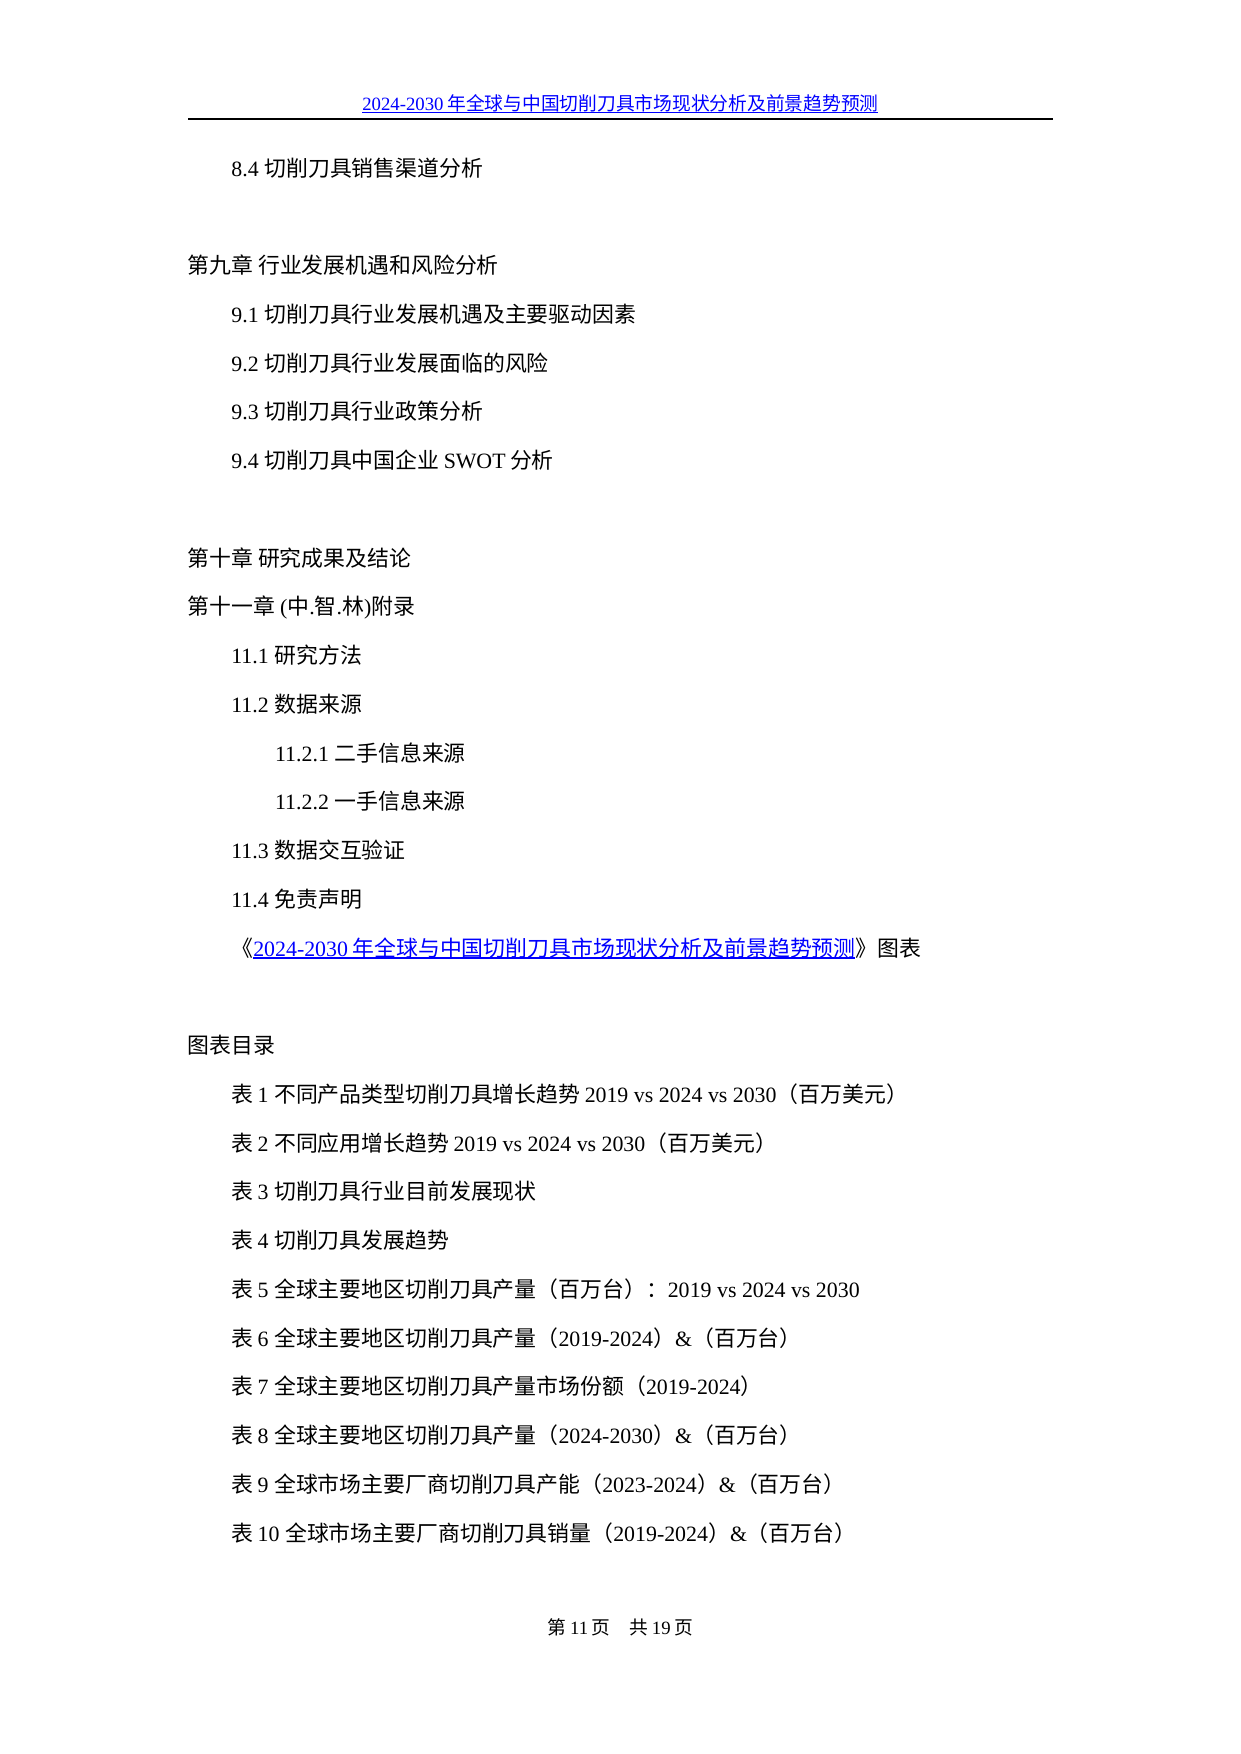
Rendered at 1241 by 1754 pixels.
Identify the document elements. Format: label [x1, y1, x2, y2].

text [187, 150, 1053, 1548]
